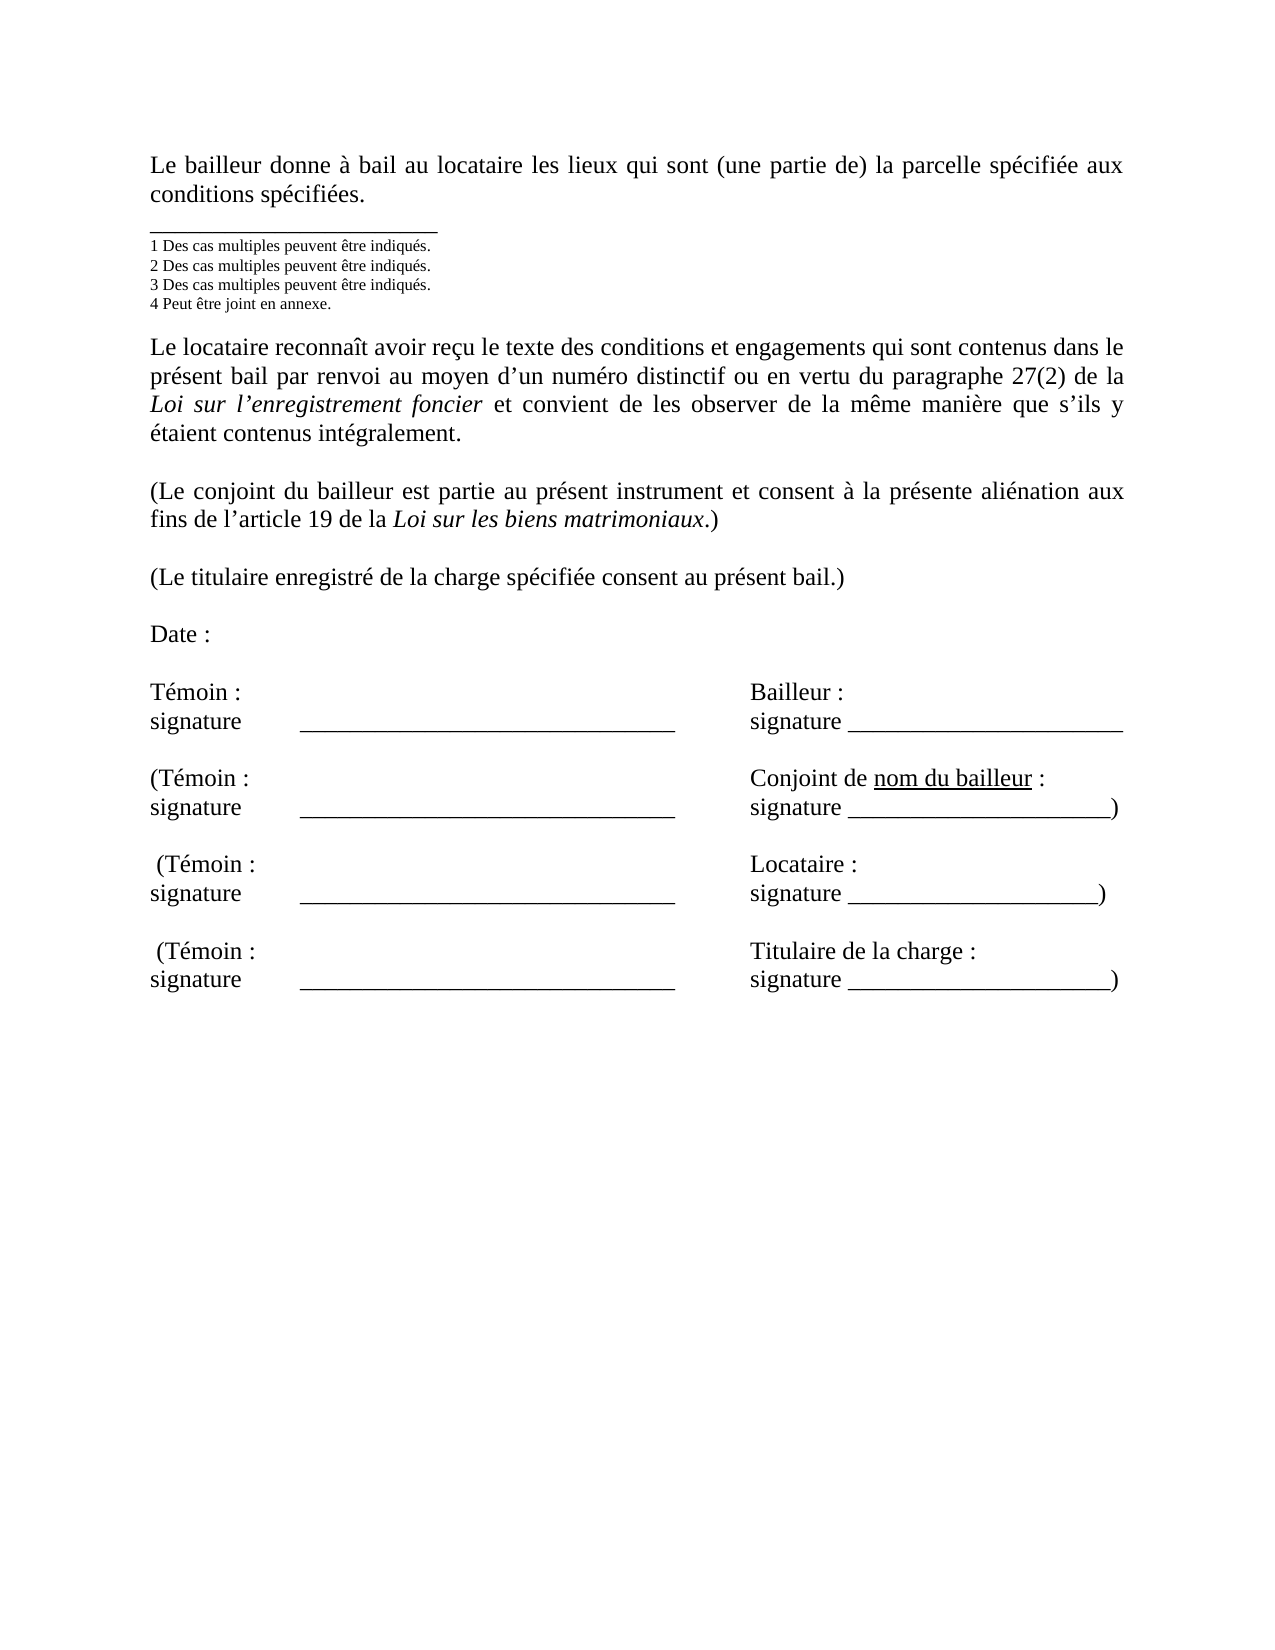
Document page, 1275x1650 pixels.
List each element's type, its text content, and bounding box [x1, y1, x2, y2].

text signature ______________________________ signature ______________________ [150, 706, 1125, 734]
text 4 Peut être joint en annexe. [150, 294, 1125, 313]
text (Témoin : Titulaire de la charge : [150, 936, 1125, 964]
text signature ______________________________ signature _____________________) [150, 964, 1125, 993]
text (Témoin : Locataire : [150, 849, 1125, 878]
text _______________________ [150, 207, 1125, 236]
text 1 Des cas multiples peuvent être indiqués. [150, 236, 1125, 255]
text Témoin : Bailleur : [150, 677, 1125, 706]
text Le bailleur donne à bail au locataire les lieux qui sont (une partie de) la parcelle spécifiée aux conditions spécifiées. [150, 150, 1125, 207]
text (Le conjoint du bailleur est partie au présent instrument et consent à la présente aliénation aux fins de l’article 19 de la Loi sur les biens matrimoniaux.) [150, 476, 1125, 533]
text 2 Des cas multiples peuvent être indiqués. [150, 255, 1125, 274]
text signature ______________________________ signature _____________________) [150, 792, 1125, 821]
text (Le titulaire enregistré de la charge spécifiée consent au présent bail.) [150, 562, 1125, 591]
text (Témoin : Conjoint de nom du bailleur : [150, 763, 1125, 792]
text Le locataire reconnaît avoir reçu le texte des conditions et engagements qui sont contenus dans le présent bail par renvoi au moyen d’un numéro distinctif ou en vertu du paragraphe 27(2) de la Loi sur l’enregistrement foncier et convient de les observer de la même manière que s’ils y étaient contenus intégralement. [150, 332, 1125, 447]
text signature ______________________________ signature ____________________) [150, 878, 1125, 907]
text Date : [150, 619, 1125, 648]
text 3 Des cas multiples peuvent être indiqués. [150, 274, 1125, 294]
